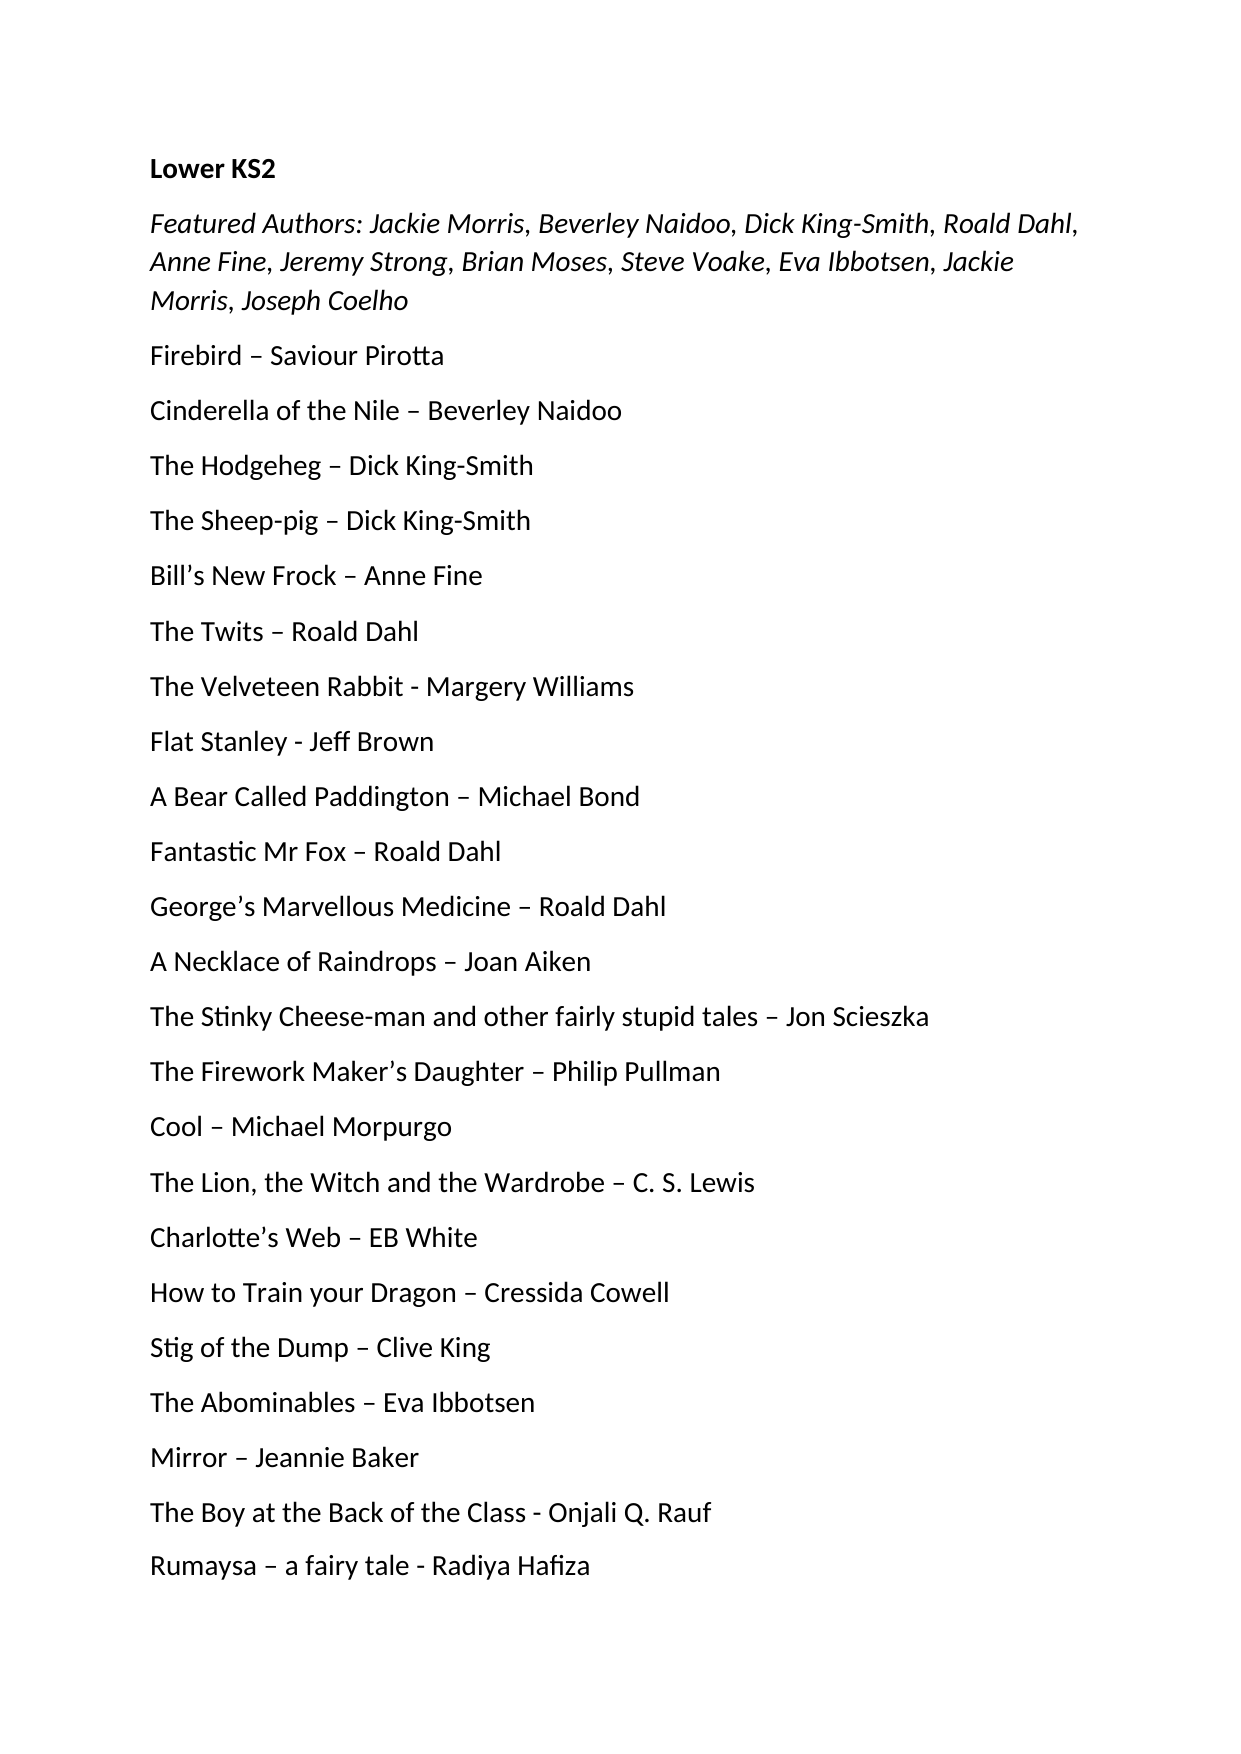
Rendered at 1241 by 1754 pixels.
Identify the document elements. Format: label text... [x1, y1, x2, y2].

text The Abominables – Eva Ibbotsen [150, 1384, 1090, 1420]
text Featured Authors: Jackie Morris, Beverley Naidoo, Dick King-Smith, Roald Dahl, Anne Fine, Jeremy Strong, Brian Moses, Steve Voake, Eva Ibbotsen, Jackie Morris, Joseph Coelho [150, 205, 1090, 318]
text Fantastic Mr Fox – Roald Dahl [150, 833, 1090, 869]
text The Velveteen Rabbit - Margery Williams [150, 668, 1090, 703]
text Mirror – Jeannie Baker [150, 1439, 1090, 1475]
text Firebird – Saviour Pirotta [150, 337, 1090, 373]
text The Firework Maker’s Daughter – Philip Pullman [150, 1053, 1090, 1089]
text Rumaysa – a fairy tale - Radiya Hafiza [150, 1547, 1090, 1582]
text Stig of the Dump – Clive King [150, 1329, 1090, 1364]
text The Lion, the Witch and the Wardrobe – C. S. Lewis [150, 1164, 1090, 1199]
text Charlotte’s Web – EB White [150, 1219, 1090, 1254]
text Lower KS2 [150, 150, 1090, 186]
text The Hodgeheg – Dick King-Smith [150, 447, 1090, 483]
text The Boy at the Back of the Class - Onjali Q. Rauf [150, 1494, 1090, 1530]
text A Necklace of Raindrops – Joan Aiken [150, 943, 1090, 979]
text Flat Stanley - Jeff Brown [150, 723, 1090, 758]
text The Stinky Cheese-man and other fairly stupid tales – Jon Scieszka [150, 998, 1090, 1034]
text Bill’s New Frock – Anne Fine [150, 557, 1090, 593]
text A Bear Called Paddington – Michael Bond [150, 778, 1090, 813]
text The Twits – Roald Dahl [150, 613, 1090, 648]
text The Sheep-pig – Dick King-Smith [150, 502, 1090, 538]
text How to Train your Dragon – Cressida Cowell [150, 1274, 1090, 1309]
text Cinderella of the Nile – Beverley Naidoo [150, 392, 1090, 428]
text George’s Marvellous Medicine – Roald Dahl [150, 888, 1090, 924]
text Cool – Michael Morpurgo [150, 1108, 1090, 1144]
